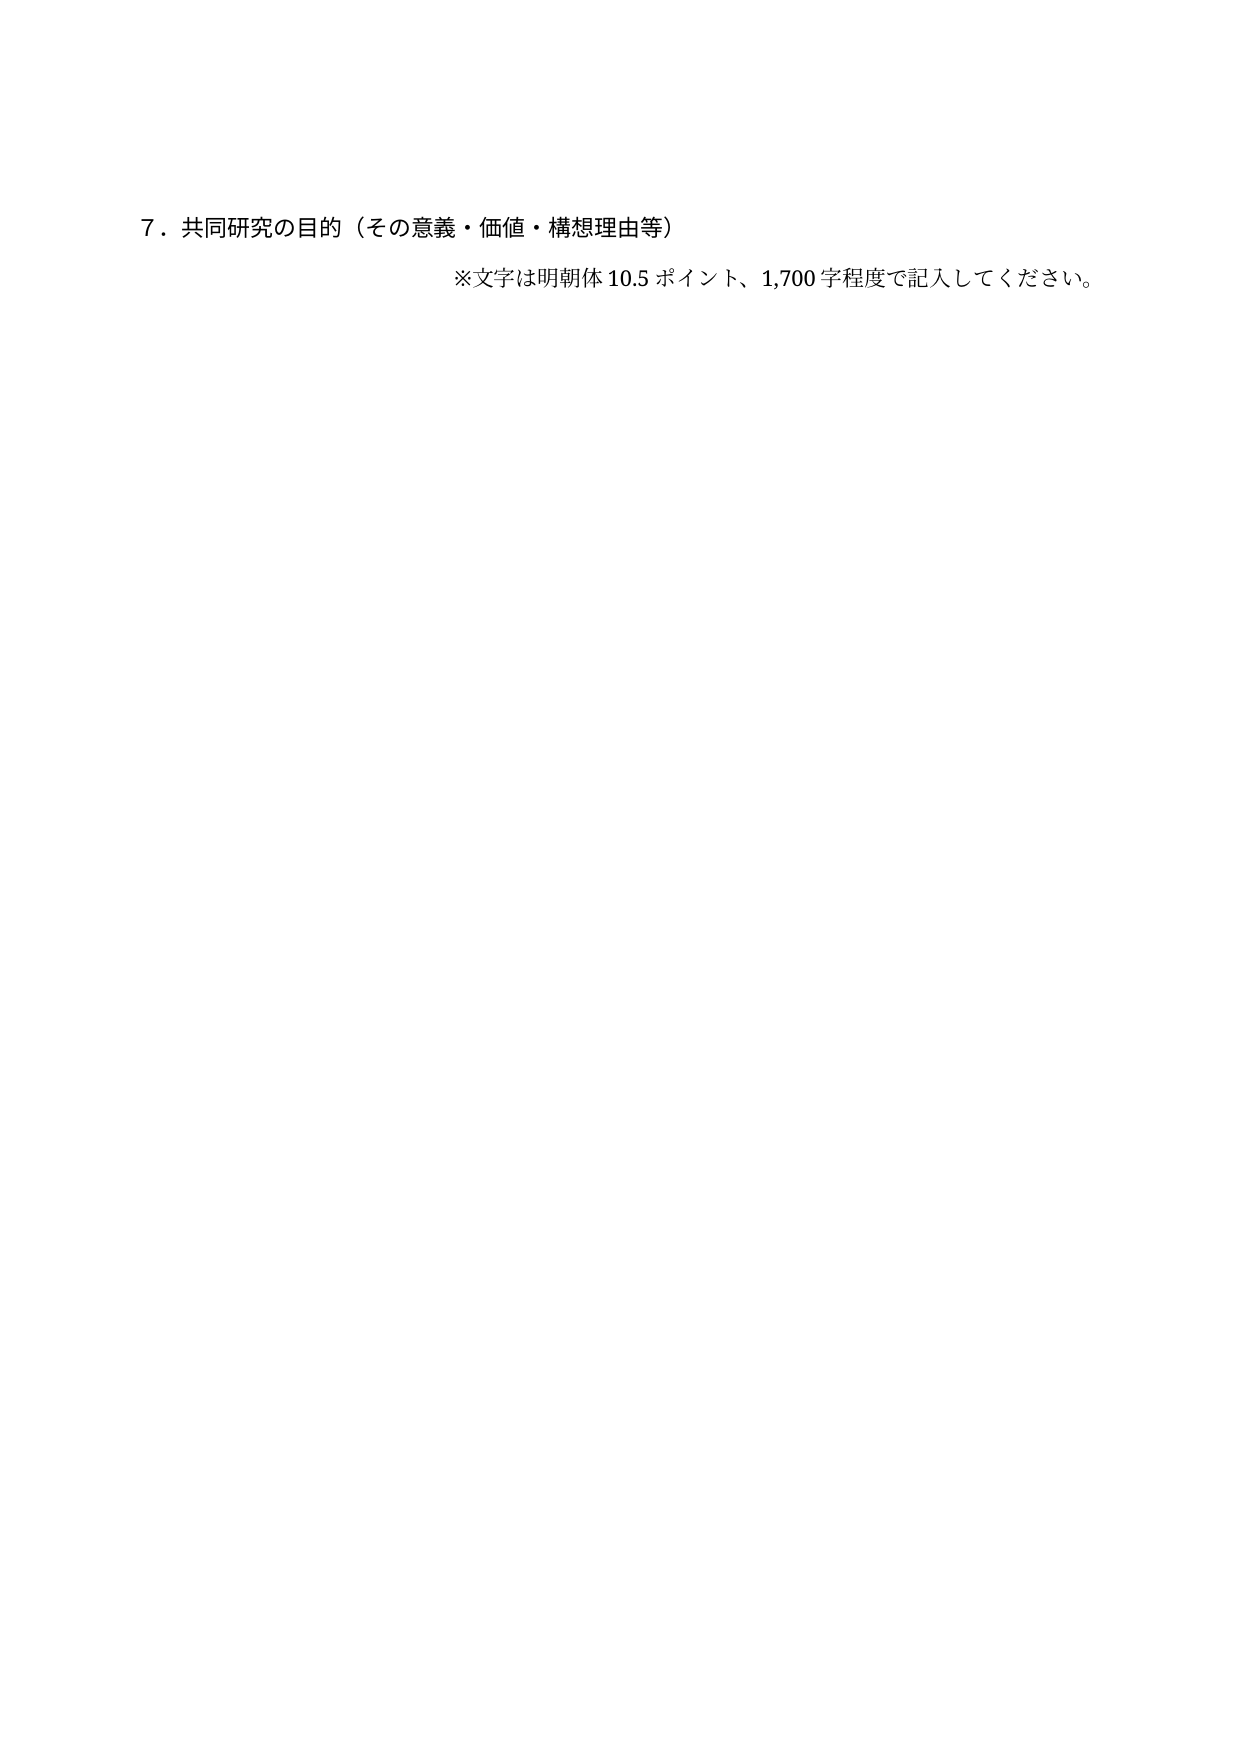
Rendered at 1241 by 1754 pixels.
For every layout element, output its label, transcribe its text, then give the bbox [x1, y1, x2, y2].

text ７．共同研究の目的（その意義・価値・構想理由等） [136, 202, 1104, 252]
text ※文字は明朝体10.5ポイント、1,700字程度で記入してください。 [136, 252, 1104, 302]
